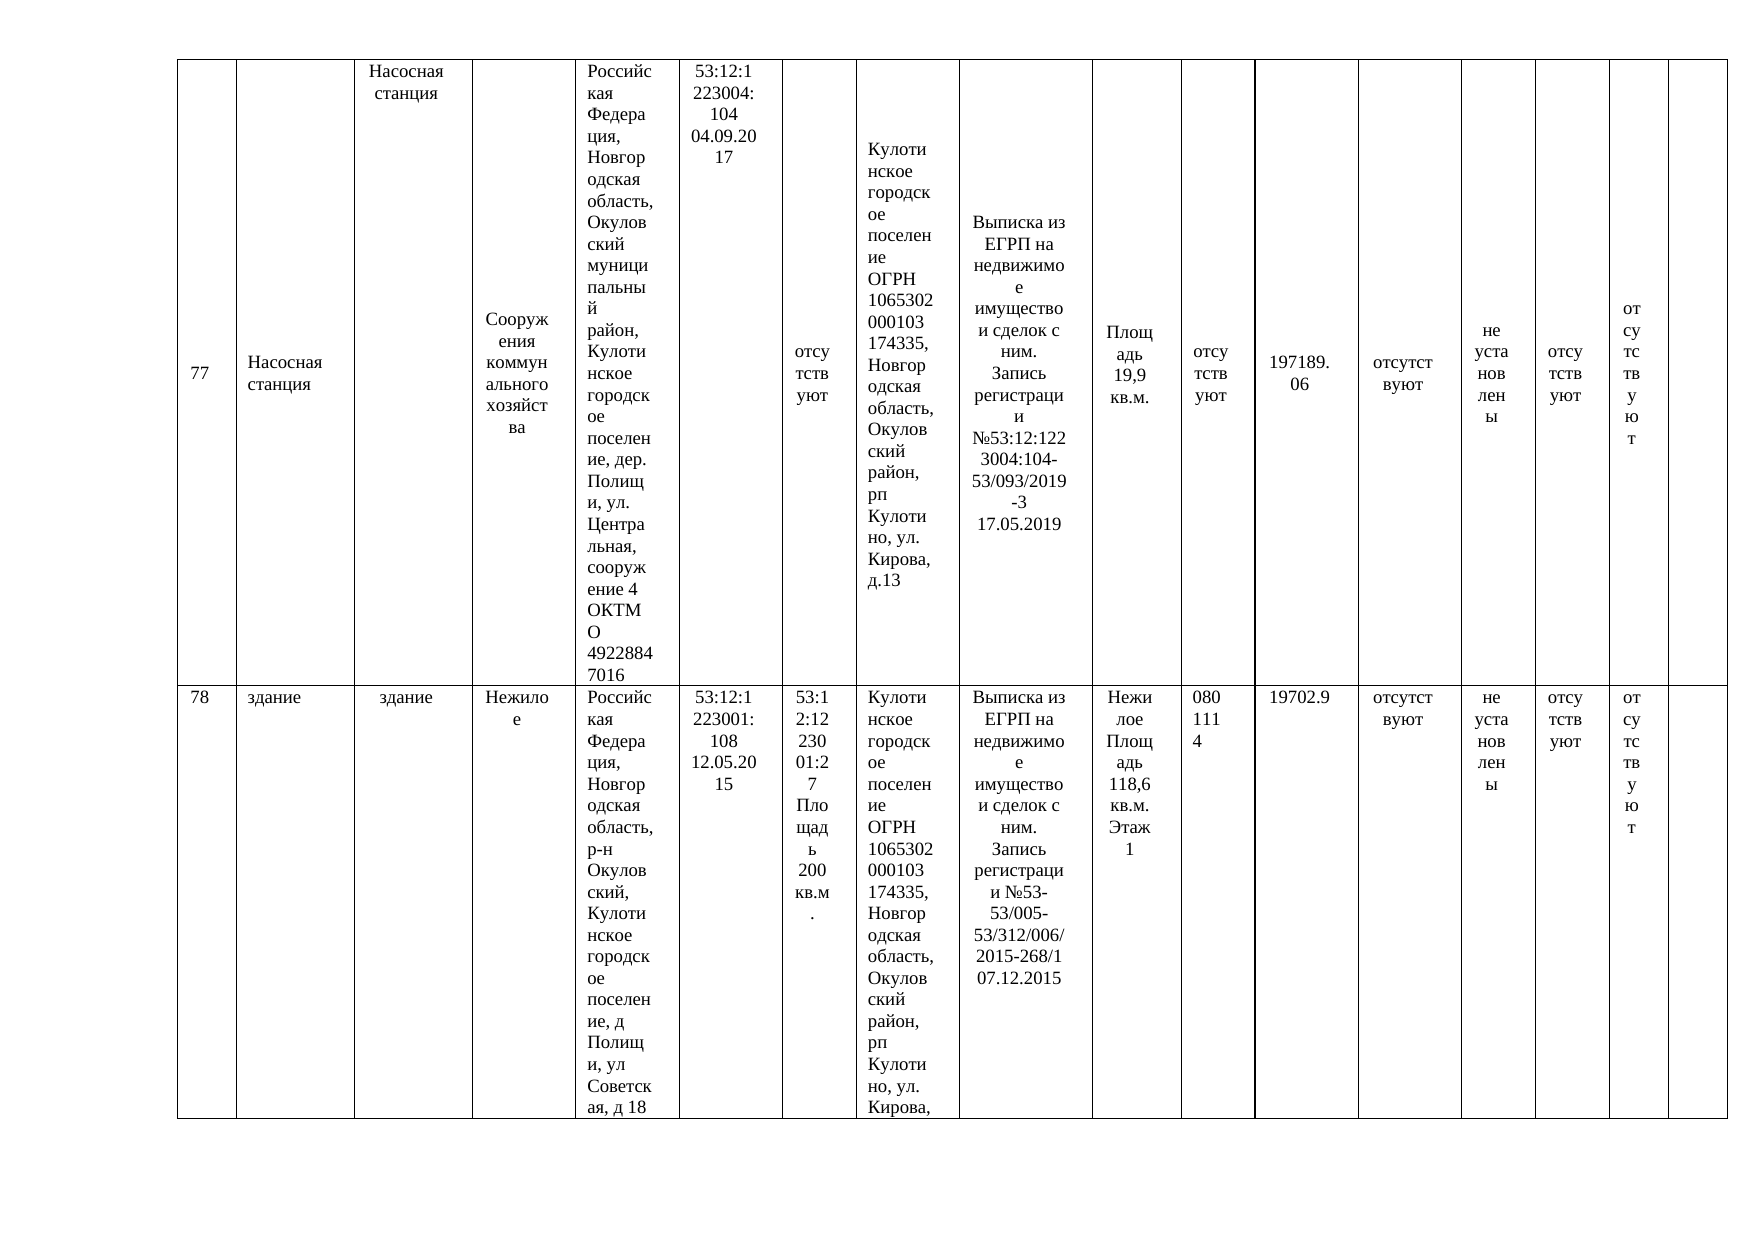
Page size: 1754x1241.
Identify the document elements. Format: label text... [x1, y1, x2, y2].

table_cell не установлены [1462, 60, 1535, 685]
table_cell здание [237, 686, 354, 1118]
table_cell 53:12:1223004:104 04.09.2017 [680, 60, 782, 685]
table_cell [960, 686, 1092, 1118]
table_cell отсутствуют [1182, 60, 1254, 685]
table_cell Выписка из ЕГРП на недвижимое имущество и сделок с ним. Запись регистрации №53:12:1223004:104-53/093/2019-3 17.05.2019 [960, 60, 1092, 685]
table_cell Российская Федерация, Новгородская область, Окуловский муниципальный район, Кулотинское городское поселение, дер. Полищи, ул. Центральная, сооружение 4 ОКТМО 49228847016 [576, 60, 679, 685]
table_cell [1669, 686, 1727, 1118]
table_cell отсутствуют [1536, 60, 1609, 685]
table_cell Нежилое [473, 686, 575, 1118]
table_cell отсутствуют [1359, 686, 1461, 1118]
table_cell [1669, 60, 1727, 685]
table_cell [576, 686, 679, 1118]
table_cell здание [355, 686, 472, 1118]
table_cell 0801114 [1182, 686, 1254, 1118]
table_cell отсутствуют [1536, 686, 1609, 1118]
table_cell Насосная станция [355, 60, 472, 685]
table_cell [1093, 686, 1181, 1118]
table_cell Насосная станция [237, 60, 354, 685]
table_cell отсутствуют [1610, 60, 1668, 685]
table_cell Площадь 19,9 кв.м. [1093, 60, 1181, 685]
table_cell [783, 686, 856, 1118]
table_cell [680, 686, 782, 1118]
table_cell 78 [178, 686, 236, 1118]
table_cell Cооружения коммунального хозяйства [473, 60, 575, 685]
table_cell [857, 686, 959, 1118]
table_cell 197189.06 [1256, 60, 1358, 685]
table_cell отсутствуют [1610, 686, 1668, 1118]
table_cell 77 [178, 60, 236, 685]
table_cell не установлены [1462, 686, 1535, 1118]
table_cell отсутствуют [783, 60, 856, 685]
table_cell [857, 60, 959, 685]
table_cell 19702.9 [1256, 686, 1358, 1118]
table_cell отсутствуют [1359, 60, 1461, 685]
